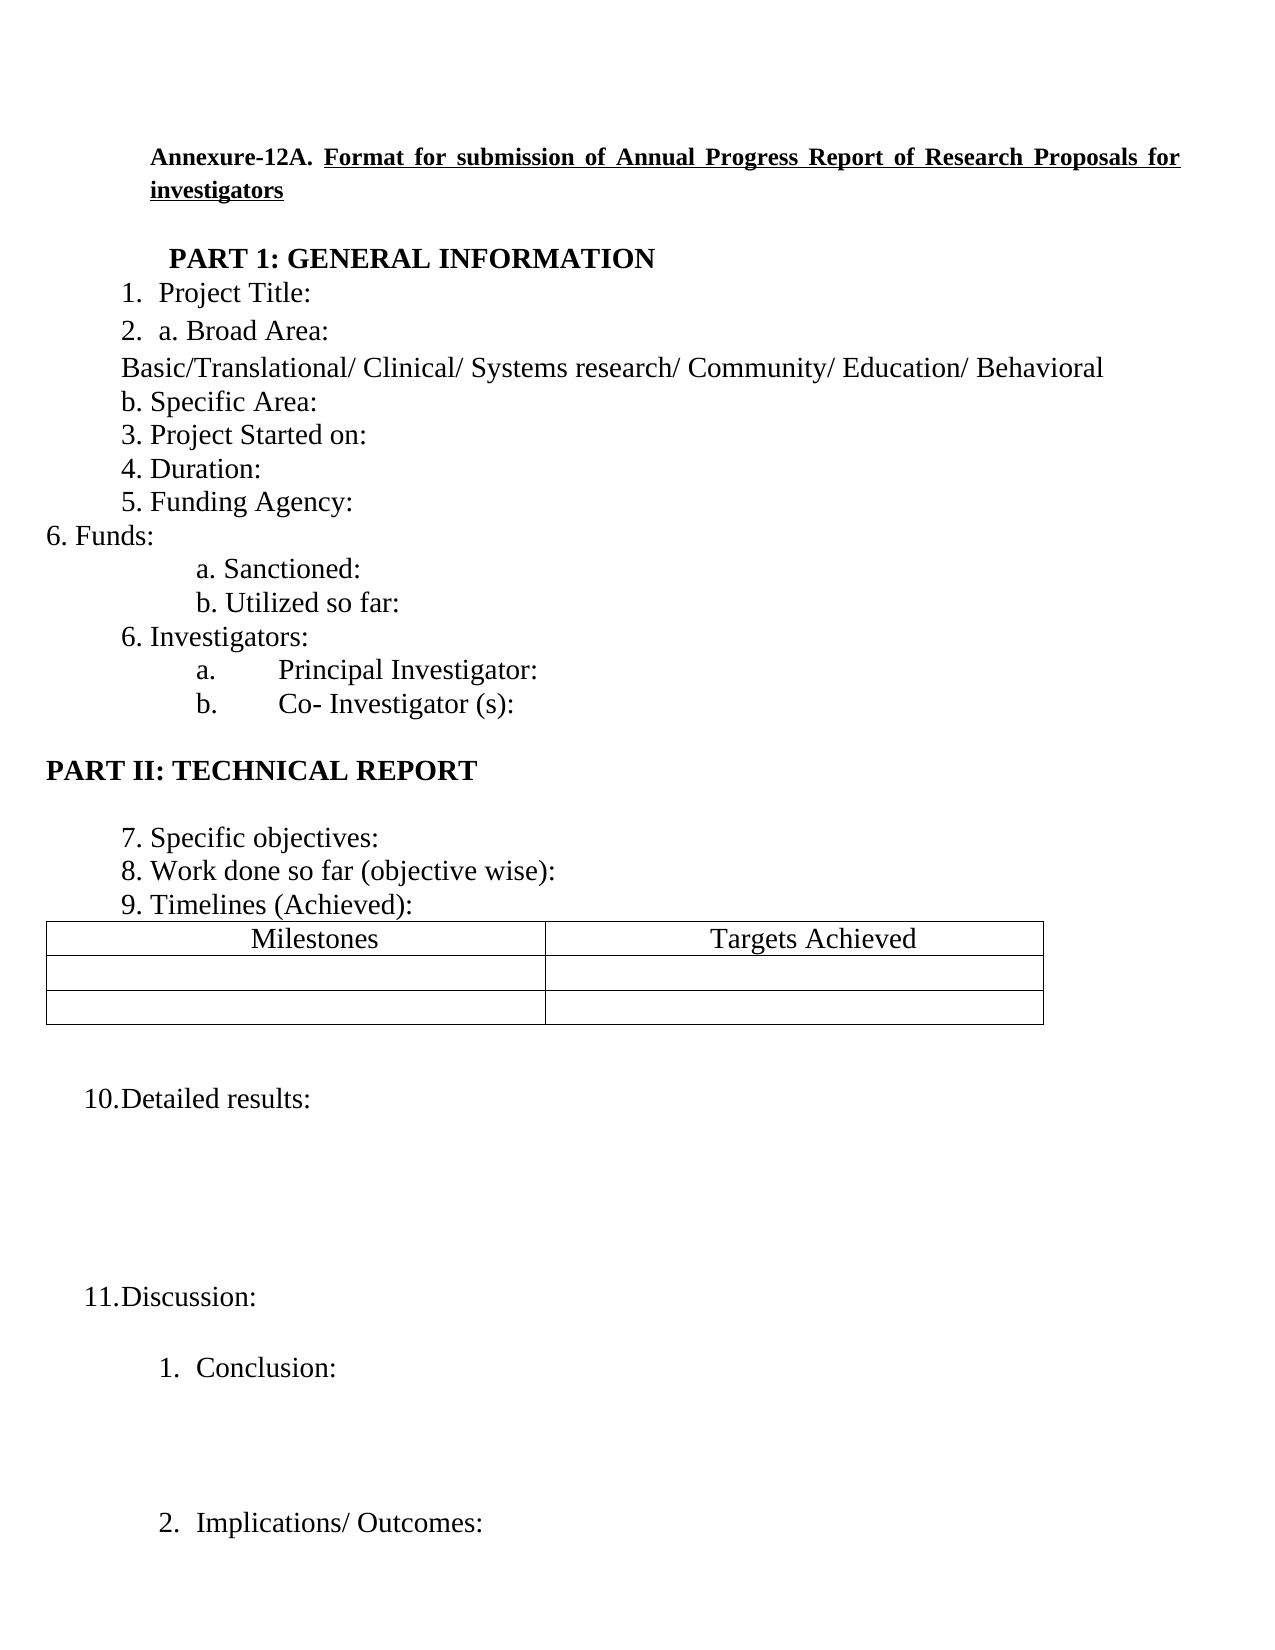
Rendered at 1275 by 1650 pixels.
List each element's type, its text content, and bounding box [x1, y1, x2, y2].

list Discussion: [83, 1279, 1181, 1313]
text Annexure-12A. Format for submission of Annual Progress Report of Research Proposals for investigators [150, 142, 1181, 203]
list Conclusion: [158, 1351, 1219, 1384]
table_cell [546, 991, 1043, 1024]
text 7. Specific objectives: [121, 820, 1219, 853]
list Implications/ Outcomes: [158, 1506, 1219, 1539]
text 3. Project Started on: [46, 417, 1219, 451]
text PART II: TECHNICAL REPORT [46, 753, 1219, 786]
table_header Targets Achieved [546, 922, 1043, 955]
text 6. Funds: [46, 518, 1219, 552]
text b. Co- Investigator (s): [46, 686, 1219, 719]
text a. Sanctioned: [46, 552, 1219, 585]
table_cell [47, 956, 545, 990]
text 6. Investigators: [46, 619, 1219, 652]
text a. Principal Investigator: [46, 652, 1219, 686]
list Basic/Translational/ Clinical/ Systems research/ Community/ Education/ Behavioral [121, 350, 1219, 384]
list a. Broad Area: [121, 313, 1219, 346]
text b. Utilized so far: [46, 585, 1219, 619]
list Detailed results: [83, 1081, 1219, 1114]
text 9. Timelines (Achieved): [121, 887, 1219, 921]
table_cell [546, 956, 1043, 990]
table_cell [47, 991, 545, 1024]
list PART 1: GENERAL INFORMATION [169, 241, 1219, 275]
list b. Specific Area: [121, 384, 1219, 417]
table_header Milestones [47, 922, 545, 955]
text 5. Funding Agency: [46, 484, 1219, 518]
text 8. Work done so far (objective wise): [121, 853, 1219, 887]
list Project Title: [121, 275, 1219, 308]
text 4. Duration: [46, 451, 1219, 484]
